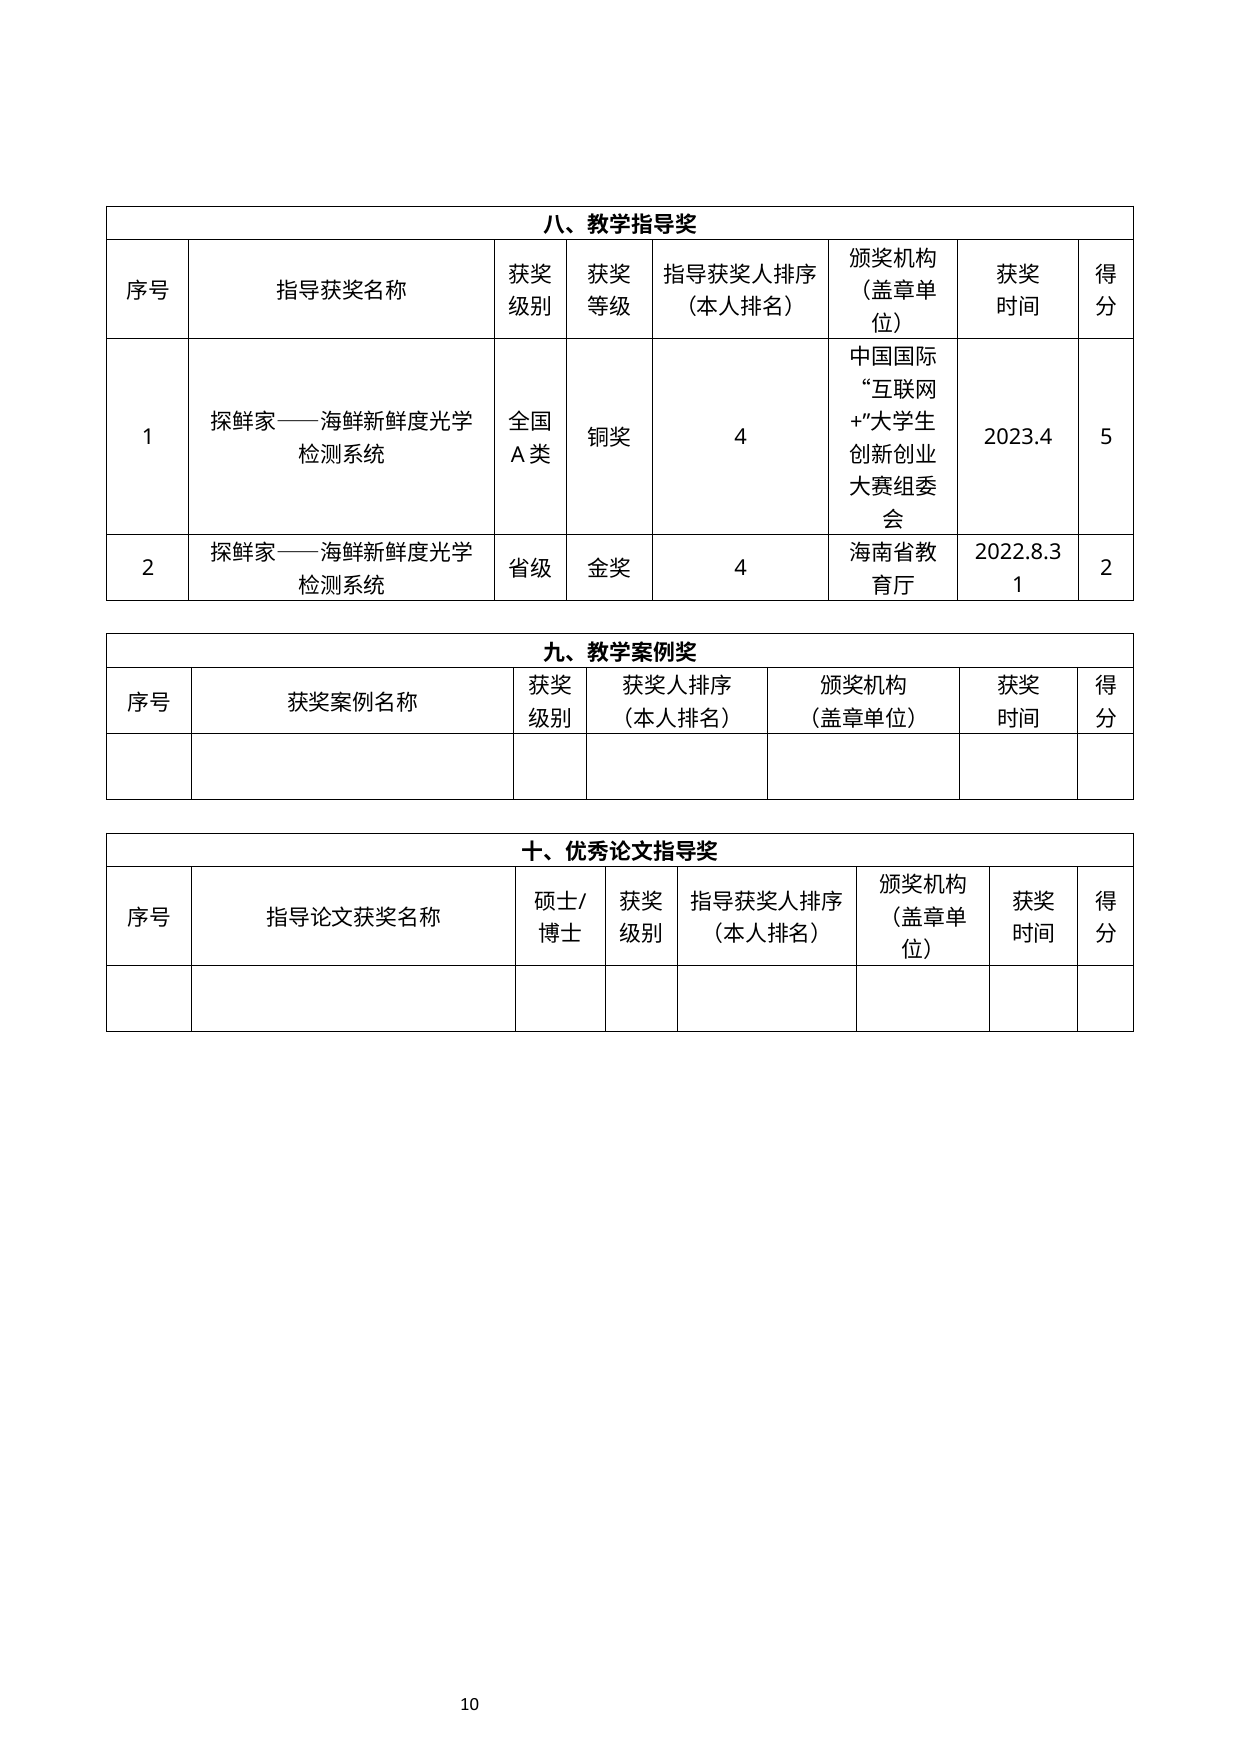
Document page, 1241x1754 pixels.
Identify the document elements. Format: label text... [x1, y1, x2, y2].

table_cell 指导获奖人排序 （本人排名） [653, 240, 828, 338]
table_cell 获奖案例名称 [192, 668, 513, 733]
table_cell [990, 966, 1077, 1031]
table_cell 得分 [1078, 668, 1133, 733]
table_cell 序号 [107, 240, 188, 338]
table_cell [1078, 734, 1133, 799]
table_cell 序号 [107, 668, 191, 733]
table_cell 2 [107, 535, 188, 600]
table_header 九、教学案例奖 [107, 634, 1133, 667]
table_cell 海南省教育厅 [829, 535, 957, 600]
table_cell 2023.4 [958, 339, 1078, 534]
table_cell 获奖 级别 [606, 867, 677, 964]
table_cell 1 [107, 339, 188, 534]
table_cell [192, 734, 513, 799]
table_cell 2022.8.31 [958, 535, 1078, 600]
table_cell 得分 [1078, 867, 1133, 964]
table_cell 序号 [107, 867, 191, 964]
table_cell 指导获奖名称 [189, 240, 494, 338]
table_cell 2 [1079, 535, 1133, 600]
table_cell [107, 734, 191, 799]
table_cell 指导获奖人排序 （本人排名） [678, 867, 856, 964]
table_header 八、教学指导奖 [107, 207, 1133, 239]
table_cell 全国A类 [495, 339, 566, 534]
table_cell 获奖 级别 [495, 240, 566, 338]
table_cell 获奖人排序 （本人排名） [587, 668, 767, 733]
table_cell [587, 734, 767, 799]
table_cell 颁奖机构 （盖章单位） [829, 240, 957, 338]
table_cell 颁奖机构 （盖章单位） [857, 867, 989, 964]
table_cell [678, 966, 856, 1031]
table_cell 探鲜家——海鲜新鲜度光学检测系统 [189, 535, 494, 600]
table_cell 省级 [495, 535, 566, 600]
table_cell 得分 [1079, 240, 1133, 338]
table_cell [857, 966, 989, 1031]
table_cell 5 [1079, 339, 1133, 534]
table_cell 金奖 [567, 535, 652, 600]
table_cell [107, 966, 191, 1031]
table_cell 硕士/博士 [516, 867, 605, 964]
table_cell [768, 734, 959, 799]
table_cell 指导论文获奖名称 [192, 867, 515, 964]
table_cell 获奖 等级 [567, 240, 652, 338]
table_cell [1078, 966, 1133, 1031]
table_cell 获奖 时间 [960, 668, 1077, 733]
table_cell [606, 966, 677, 1031]
table_cell 颁奖机构 （盖章单位） [768, 668, 959, 733]
table_header 十、优秀论文指导奖 [107, 834, 1133, 866]
table_cell [516, 966, 605, 1031]
table_cell 4 [653, 535, 828, 600]
table_cell 探鲜家——海鲜新鲜度光学检测系统 [189, 339, 494, 534]
table_cell 获奖 时间 [958, 240, 1078, 338]
table_cell 铜奖 [567, 339, 652, 534]
table_cell 中国国际“互联网+”大学生创新创业大赛组委会 [829, 339, 957, 534]
table_cell [960, 734, 1077, 799]
table_cell 4 [653, 339, 828, 534]
table_cell [192, 966, 515, 1031]
table_cell [514, 734, 586, 799]
table_cell 获奖 级别 [514, 668, 586, 733]
table_cell 获奖 时间 [990, 867, 1077, 964]
